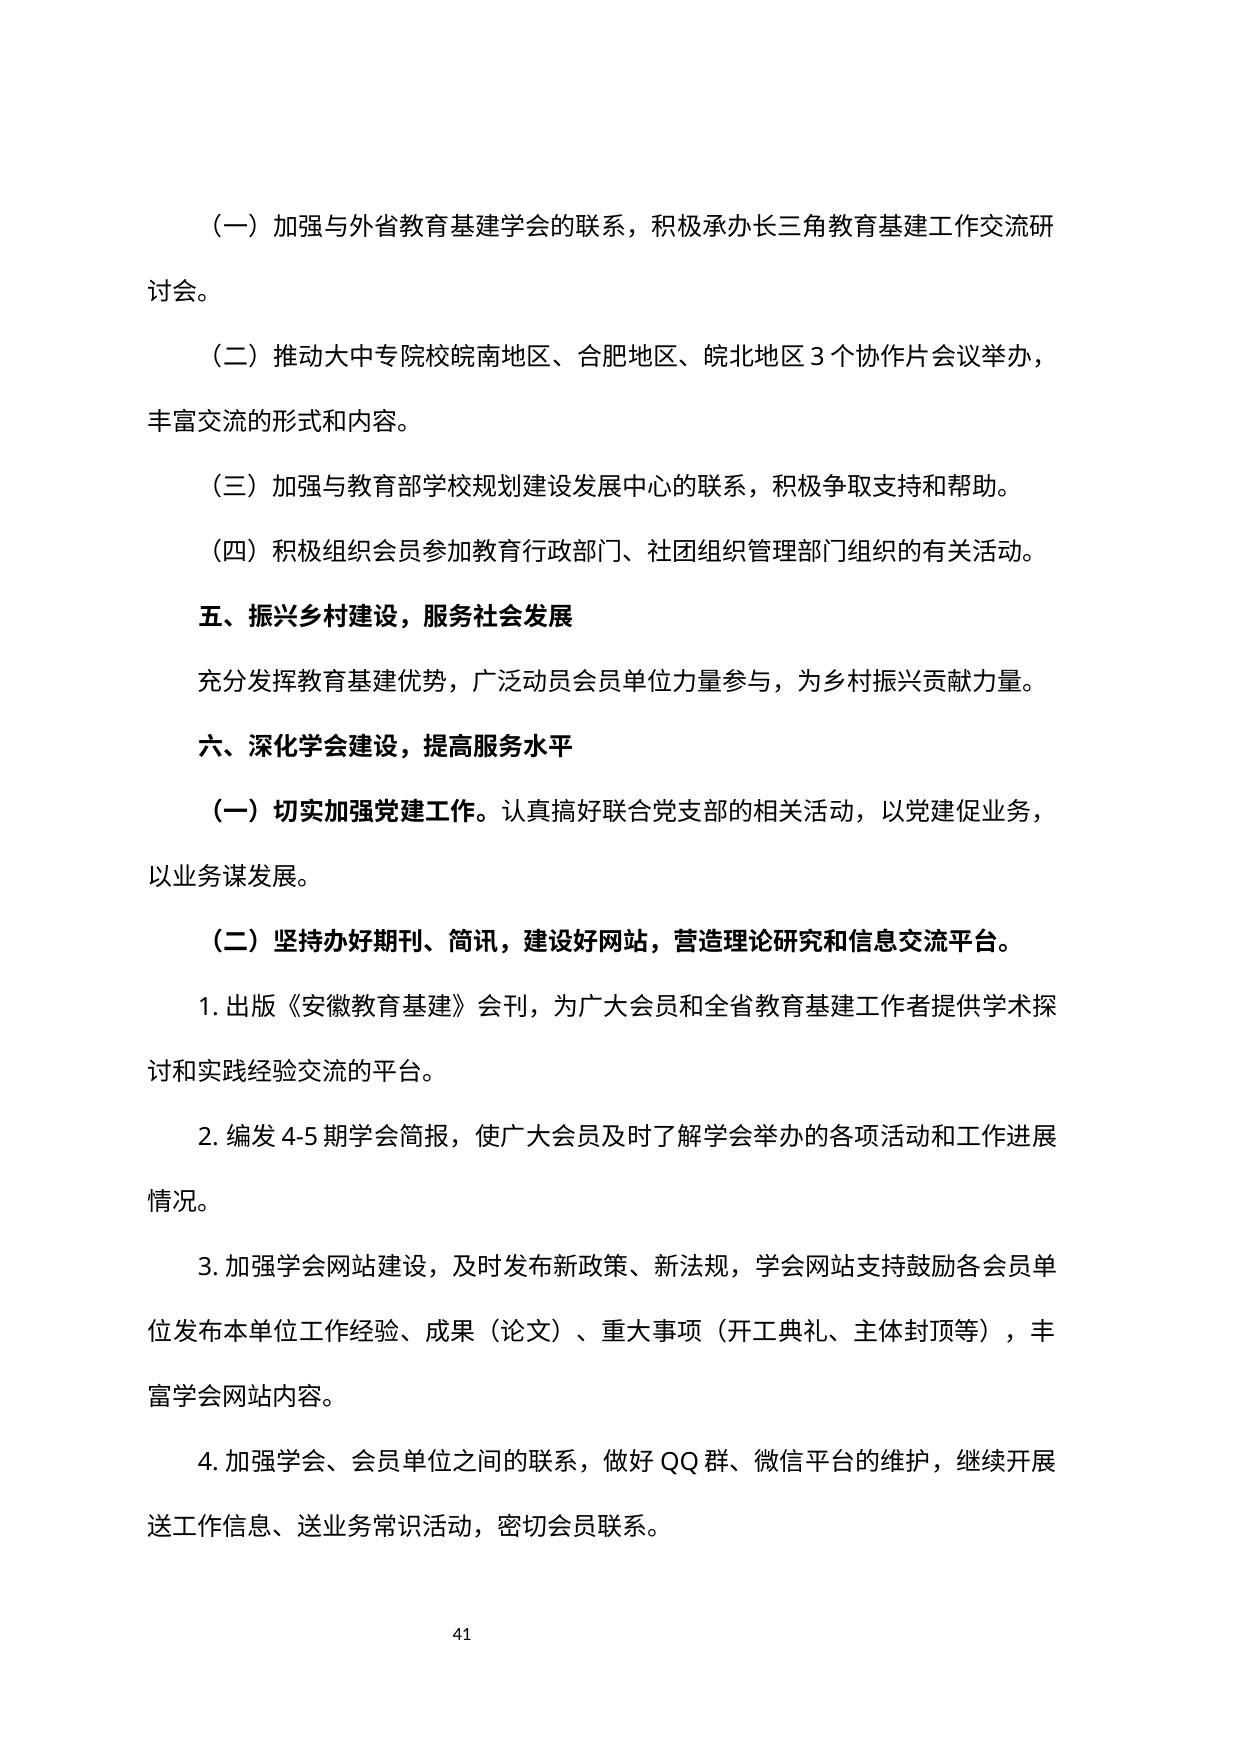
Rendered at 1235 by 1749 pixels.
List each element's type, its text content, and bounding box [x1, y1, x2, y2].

text （一）切实加强党建工作。认真搞好联合党支部的相关活动，以党建促业务，以业务谋发展。 [148, 777, 1057, 907]
list （三）加强与教育部学校规划建设发展中心的联系，积极争取支持和帮助。 [148, 452, 1057, 517]
list （二）坚持办好期刊、简讯，建设好网站，营造理论研究和信息交流平台。 [148, 907, 1057, 972]
list 五、振兴乡村建设，服务社会发展 [148, 582, 1057, 647]
list 1. 出版《安徽教育基建》会刊，为广大会员和全省教育基建工作者提供学术探讨和实践经验交流的平台。 [148, 972, 1057, 1102]
list （四）积极组织会员参加教育行政部门、社团组织管理部门组织的有关活动。 [148, 517, 1057, 582]
list 充分发挥教育基建优势，广泛动员会员单位力量参与，为乡村振兴贡献力量。 [148, 647, 1057, 712]
list 4. 加强学会、会员单位之间的联系，做好QQ群、微信平台的维护，继续开展送工作信息、送业务常识活动，密切会员联系。 [148, 1427, 1057, 1557]
list 3. 加强学会网站建设，及时发布新政策、新法规，学会网站支持鼓励各会员单位发布本单位工作经验、成果（论文）、重大事项（开工典礼、主体封顶等），丰富学会网站内容。 [148, 1232, 1057, 1311]
list 六、深化学会建设，提高服务水平 [148, 712, 1057, 777]
list 2. 编发4-5期学会简报，使广大会员及时了解学会举办的各项活动和工作进展情况。 [148, 1102, 1057, 1232]
list （二）推动大中专院校皖南地区、合肥地区、皖北地区3个协作片会议举办，丰富交流的形式和内容。 [148, 322, 1057, 452]
list （一）加强与外省教育基建学会的联系，积极承办长三角教育基建工作交流研讨会。 [148, 192, 1057, 322]
list 3. 加强学会网站建设，及时发布新政策、新法规，学会网站支持鼓励各会员单位发布本单位工作经验、成果（论文）、重大事项（开工典礼、主体封顶等），丰富学会网站内容。 [148, 1347, 1057, 1427]
